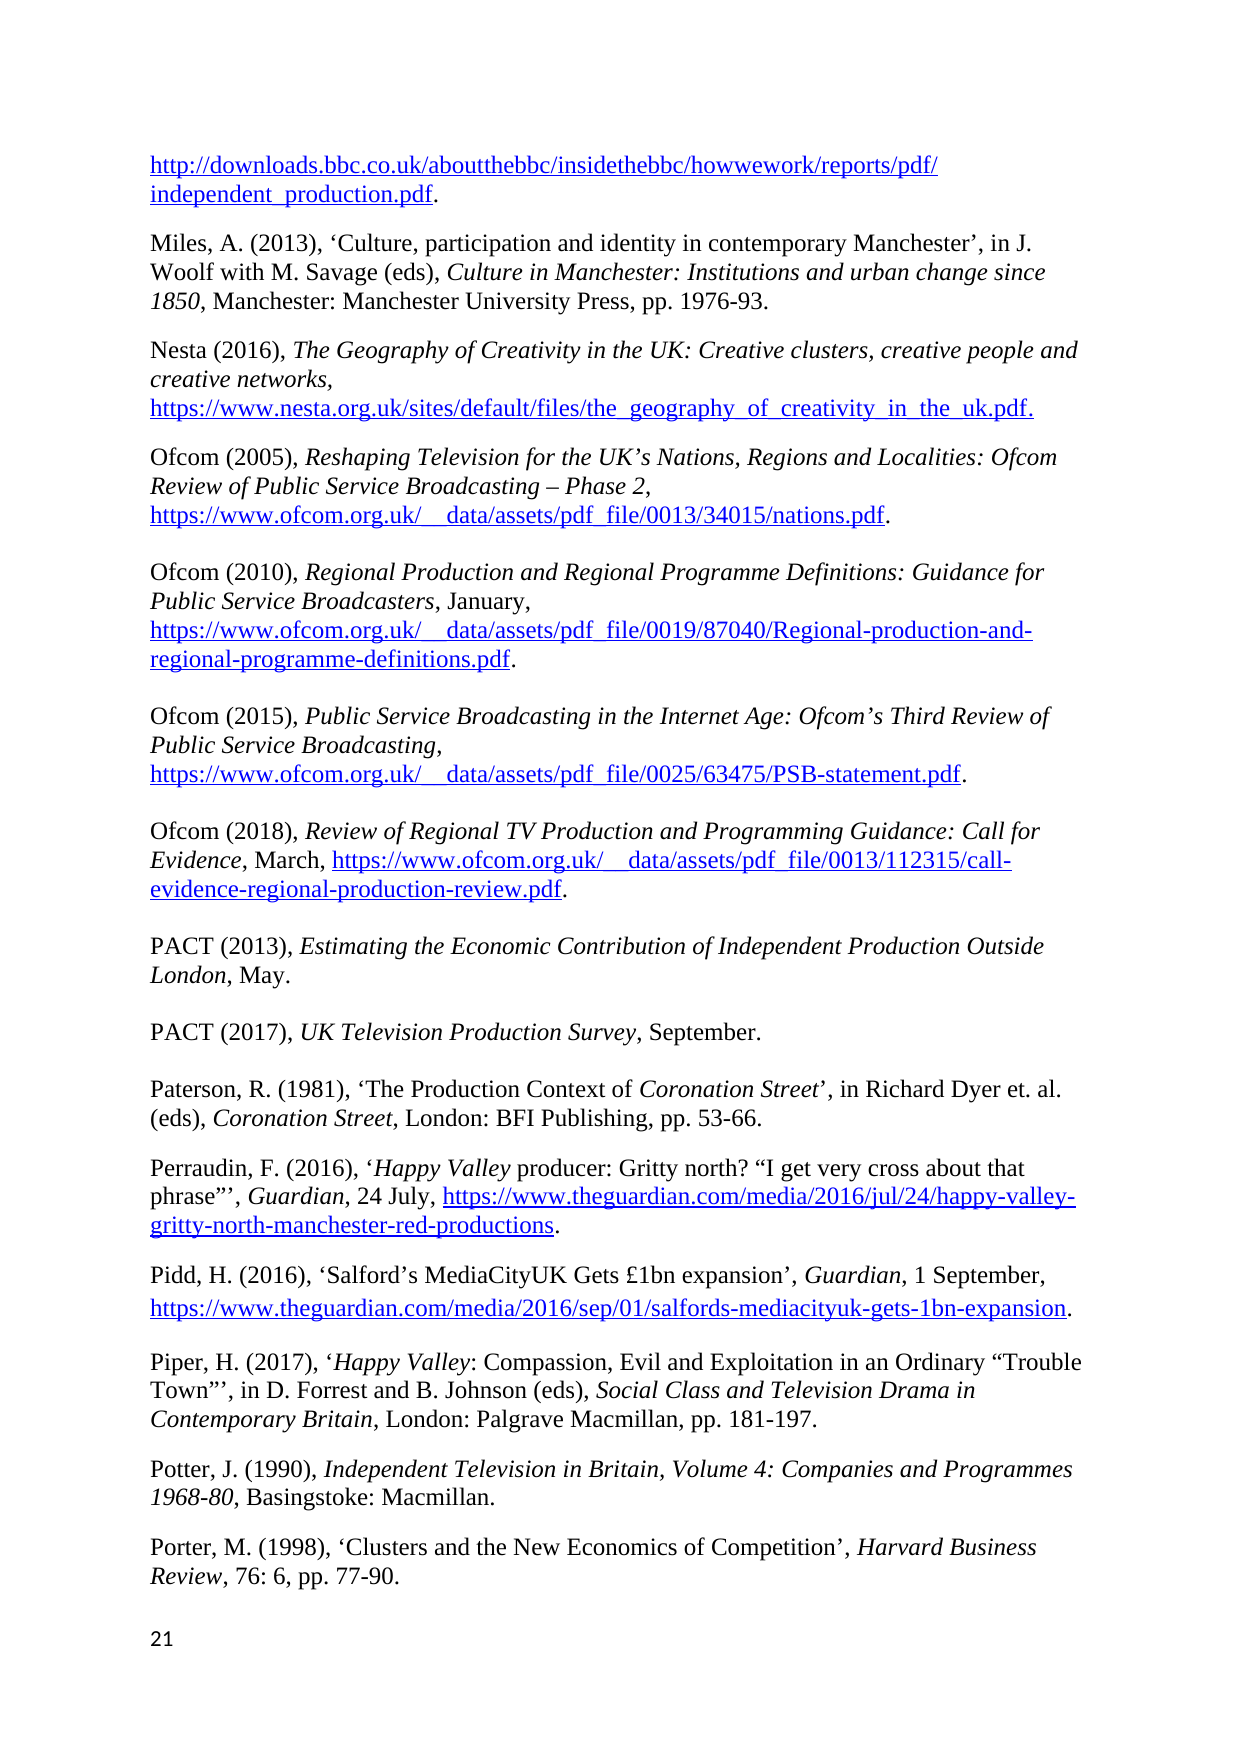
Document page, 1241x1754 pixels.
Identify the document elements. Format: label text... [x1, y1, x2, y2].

text Paterson, R. (1981), ‘The Production Context of Coronation Street’, in Richard Dyer et. al. (eds), Coronation Street, London: BFI Publishing, pp. 53-66. [150, 1074, 1090, 1132]
text Ofcom (2005), Reshaping Television for the UK’s Nations, Regions and Localities: Ofcom Review of Public Service Broadcasting – Phase 2, https://www.ofcom.org.uk/__data/assets/pdf_file/0013/34015/nations.pdf. [150, 442, 1090, 529]
text Potter, J. (1990), Independent Television in Britain, Volume 4: Companies and Programmes 1968-80, Basingstoke: Macmillan. [150, 1454, 1090, 1511]
text PACT (2013), Estimating the Economic Contribution of Independent Production Outside London, May. [150, 931, 1090, 989]
text Porter, M. (1998), ‘Clusters and the New Economics of Competition’, Harvard Business Review, 76: 6, pp. 77-90. [150, 1532, 1090, 1589]
text PACT (2017), UK Television Production Survey, September. [150, 1017, 1090, 1046]
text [150, 150, 1090, 207]
text Perraudin, F. (2016), ‘Happy Valley producer: Gritty north? “I get very cross about that phrase”’, Guardian, 24 July, https://www.theguardian.com/media/2016/jul/24/happy-valley-gritty-north-manchester-red-productions. [150, 1153, 1090, 1239]
text Nesta (2016), The Geography of Creativity in the UK: Creative clusters, creative people and creative networks, https://www.nesta.org.uk/sites/default/files/the_geography_of_creativity_in_the_uk.pdf. [150, 335, 1090, 422]
text Ofcom (2015), Public Service Broadcasting in the Internet Age: Ofcom’s Third Review of Public Service Broadcasting, https://www.ofcom.org.uk/__data/assets/pdf_file/0025/63475/PSB-statement.pdf. [150, 701, 1090, 787]
text Miles, A. (2013), ‘Culture, participation and identity in contemporary Manchester’, in J. Woolf with M. Savage (eds), Culture in Manchester: Institutions and urban change since 1850, Manchester: Manchester University Press, pp. 1976-93. [150, 228, 1090, 314]
text Piper, H. (2017), ‘Happy Valley: Compassion, Evil and Exploitation in an Ordinary “Trouble Town”’, in D. Forrest and B. Johnson (eds), Social Class and Television Drama in Contemporary Britain, London: Palgrave Macmillan, pp. 181-197. [150, 1347, 1090, 1433]
text Ofcom (2018), Review of Regional TV Production and Programming Guidance: Call for Evidence, March, https://www.ofcom.org.uk/__data/assets/pdf_file/0013/112315/call-evidence-regional-production-review.pdf. [150, 816, 1090, 902]
text Pidd, H. (2016), ‘Salford’s MediaCityUK Gets £1bn expansion’, Guardian, 1 September, https://www.theguardian.com/media/2016/sep/01/salfords-mediacityuk-gets-1bn-expansion. [150, 1260, 1090, 1321]
text Ofcom (2010), Regional Production and Regional Programme Definitions: Guidance for Public Service Broadcasters, January, https://www.ofcom.org.uk/__data/assets/pdf_file/0019/87040/Regional-production-and-regional-programme-definitions.pdf. [150, 557, 1090, 672]
